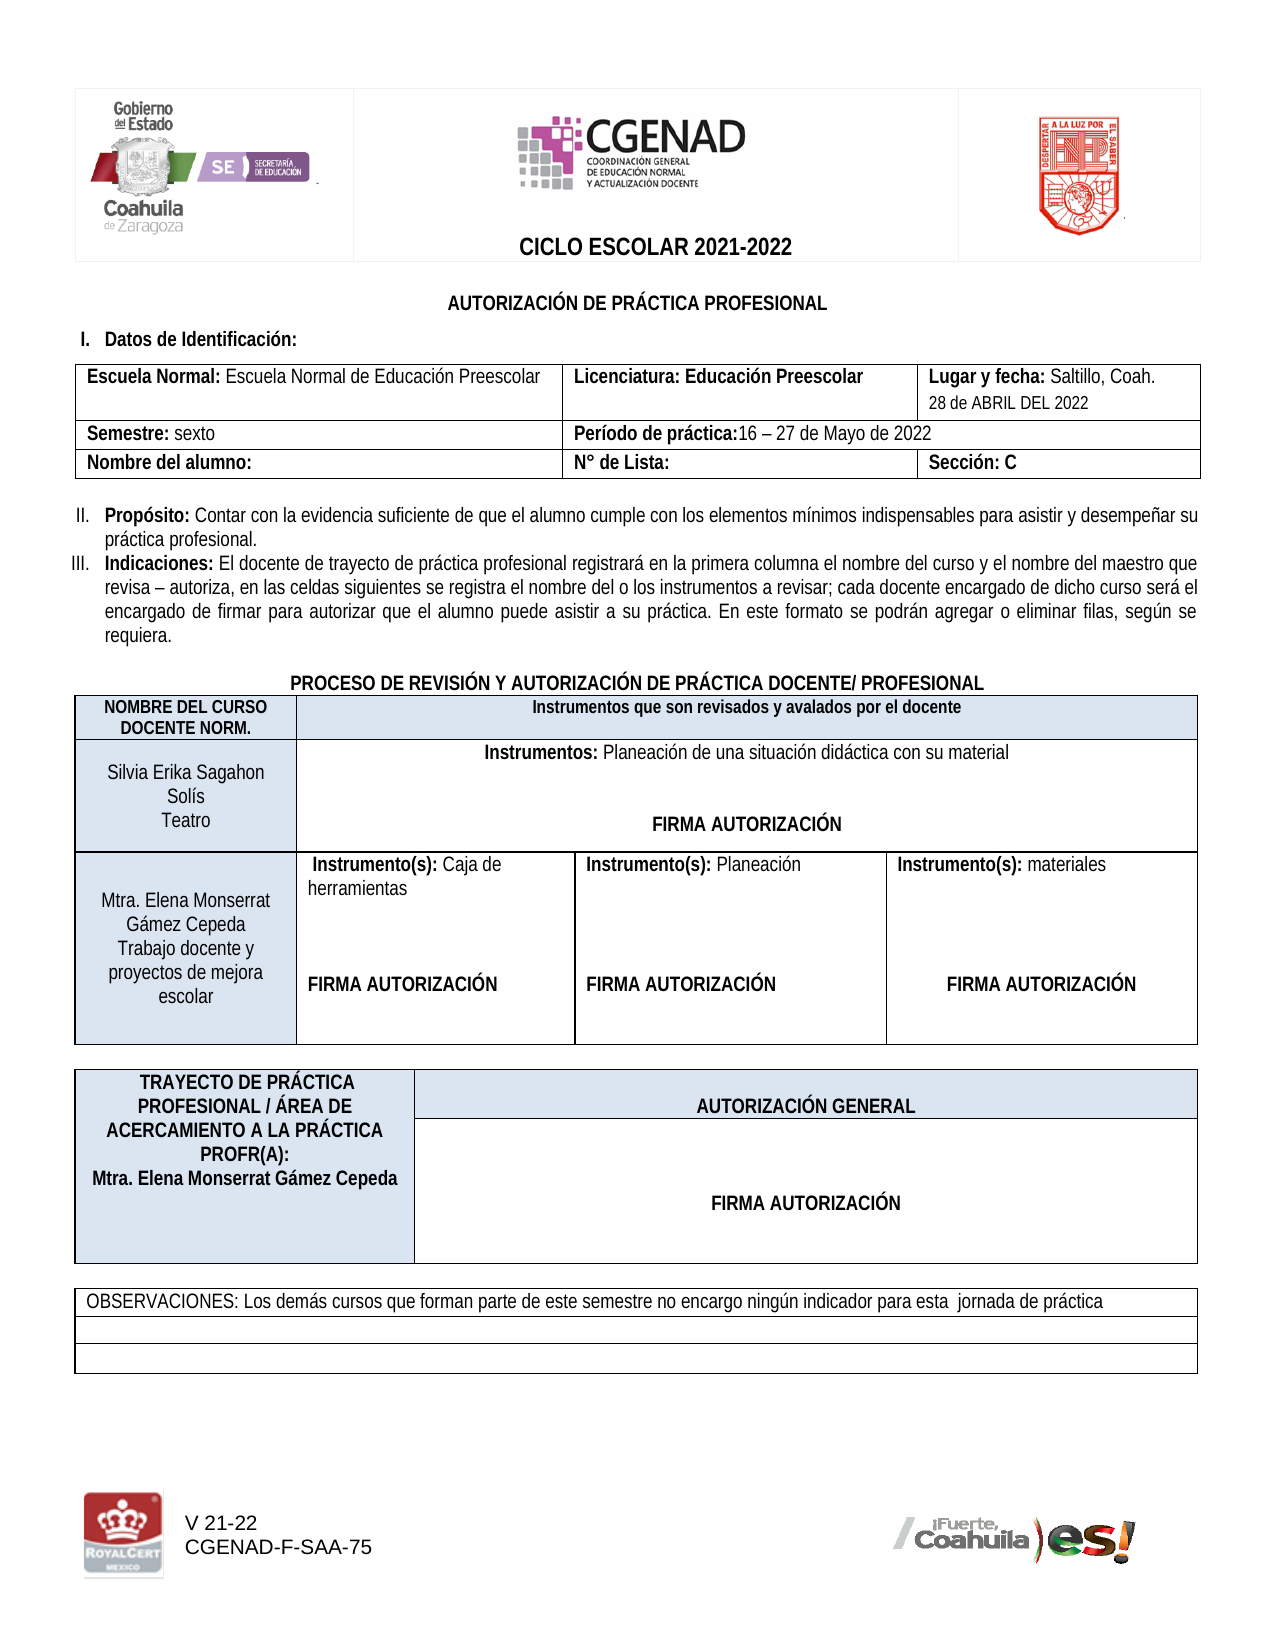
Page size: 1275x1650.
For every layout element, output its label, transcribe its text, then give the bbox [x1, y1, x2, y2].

table_cell FIRMA AUTORIZACIÓN [415, 1119, 1197, 1263]
table_cell [76, 1344, 1197, 1373]
table_cell Semestre: sexto [76, 421, 562, 449]
table_cell Sección: C [918, 450, 1200, 478]
list Indicaciones: El docente de trayecto de práctica profesional registrará en la primera columna el nombre del curso y el nombre del maestro que revisa – autoriza, en las celdas siguientes se registra el nombre del o los instrumentos a revisar; cada docente encargado de dicho curso será el encargado de firmar para autorizar que el alumno puede asistir a su práctica. En este formato se podrán agregar o eliminar filas, según se requiera. [90, 551, 1200, 647]
table_cell Instrumento(s): Caja de herramientas FIRMA AUTORIZACIÓN [297, 853, 574, 1044]
table_cell Período de práctica:16 – 27 de Mayo de 2022 [563, 421, 1200, 449]
table_header Licenciatura: Educación Preescolar [563, 365, 917, 419]
table_header TRAYECTO DE PRÁCTICA PROFESIONAL / ÁREA DE ACERCAMIENTO A LA PRÁCTICA PROFR(A): Mtra. Elena Monserrat Gámez Cepeda [76, 1070, 414, 1263]
picture [511, 109, 751, 198]
text AUTORIZACIÓN DE PRÁCTICA PROFESIONAL [75, 291, 1200, 314]
list Propósito: Contar con la evidencia suficiente de que el alumno cumple con los elementos mínimos indispensables para asistir y desempeñar su práctica profesional. [90, 503, 1200, 551]
table_cell Mtra. Elena Monserrat Gámez Cepeda Trabajo docente y proyectos de mejora escolar [76, 853, 296, 1044]
table_header AUTORIZACIÓN GENERAL [415, 1070, 1197, 1118]
table_header NOMBRE DEL CURSO DOCENTE NORM. [76, 696, 296, 739]
picture [82, 1488, 164, 1580]
table_cell Instrumento(s): materiales FIRMA AUTORIZACIÓN [887, 853, 1197, 1044]
picture [82, 95, 319, 244]
text PROCESO DE REVISIÓN Y AUTORIZACIÓN DE PRÁCTICA DOCENTE/ PROFESIONAL [75, 671, 1200, 695]
table_cell Silvia Erika Sagahon Solís Teatro [76, 740, 296, 851]
table_cell Instrumento(s): Planeación FIRMA AUTORIZACIÓN [576, 853, 886, 1044]
table_header Escuela Normal: Escuela Normal de Educación Preescolar [76, 365, 562, 419]
picture [1034, 108, 1125, 242]
table_cell [76, 1317, 1197, 1343]
table_cell Instrumentos: Planeación de una situación didáctica con su material FIRMA AUTORIZACIÓN [297, 740, 1197, 851]
table_cell N° de Lista: [563, 450, 917, 478]
table_header Instrumentos que son revisados y avalados por el docente [297, 696, 1197, 739]
table_header Lugar y fecha: Saltillo, Coah. 28 de ABRIL DEL 2022 [918, 365, 1200, 419]
table_cell Nombre del alumno: [76, 450, 562, 478]
list Datos de Identificación: [90, 327, 1200, 351]
picture [885, 1502, 1147, 1573]
table_header OBSERVACIONES: Los demás cursos que forman parte de este semestre no encargo ningún indicador para esta jornada de práctica [76, 1289, 1197, 1316]
